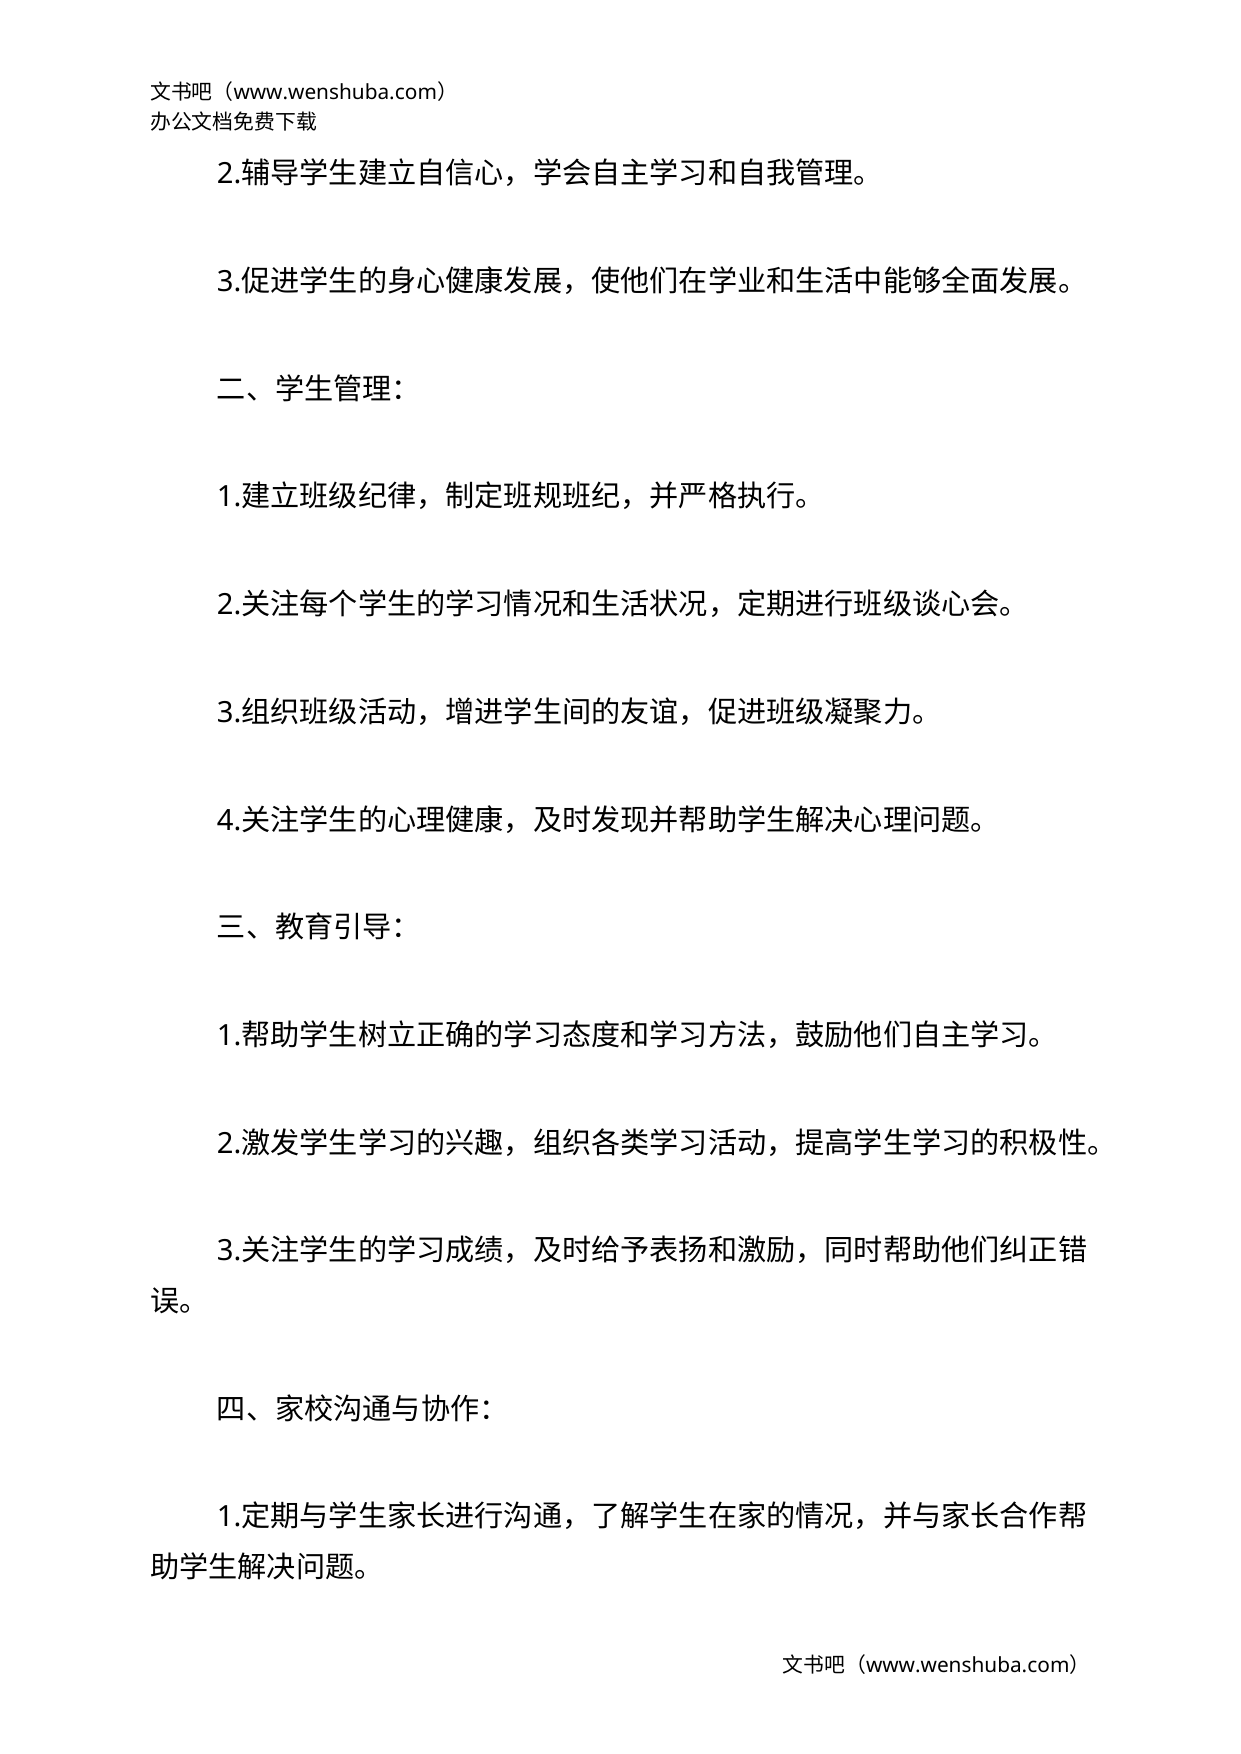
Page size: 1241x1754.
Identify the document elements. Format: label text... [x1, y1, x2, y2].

text 1.定期与学生家长进行沟通，了解学生在家的情况，并与家长合作帮助学生解决问题。 [150, 1493, 1090, 1586]
text 三、教育引导： [150, 904, 1090, 946]
text 3.关注学生的学习成绩，及时给予表扬和激励，同时帮助他们纠正错误。 [150, 1227, 1090, 1320]
text 二、学生管理： [150, 365, 1090, 408]
text 2.关注每个学生的学习情况和生活状况，定期进行班级谈心会。 [150, 581, 1090, 623]
text 1.帮助学生树立正确的学习态度和学习方法，鼓励他们自主学习。 [150, 1011, 1090, 1054]
text 四、家校沟通与协作： [150, 1385, 1090, 1428]
text 1.建立班级纪律，制定班规班纪，并严格执行。 [150, 473, 1090, 515]
text 2.辅导学生建立自信心，学会自主学习和自我管理。 [150, 150, 1090, 192]
text 4.关注学生的心理健康，及时发现并帮助学生解决心理问题。 [150, 796, 1090, 838]
text 3.组织班级活动，增进学生间的友谊，促进班级凝聚力。 [150, 688, 1090, 731]
text 2.激发学生学习的兴趣，组织各类学习活动，提高学生学习的积极性。 [150, 1119, 1090, 1162]
text 3.促进学生的身心健康发展，使他们在学业和生活中能够全面发展。 [150, 258, 1090, 300]
